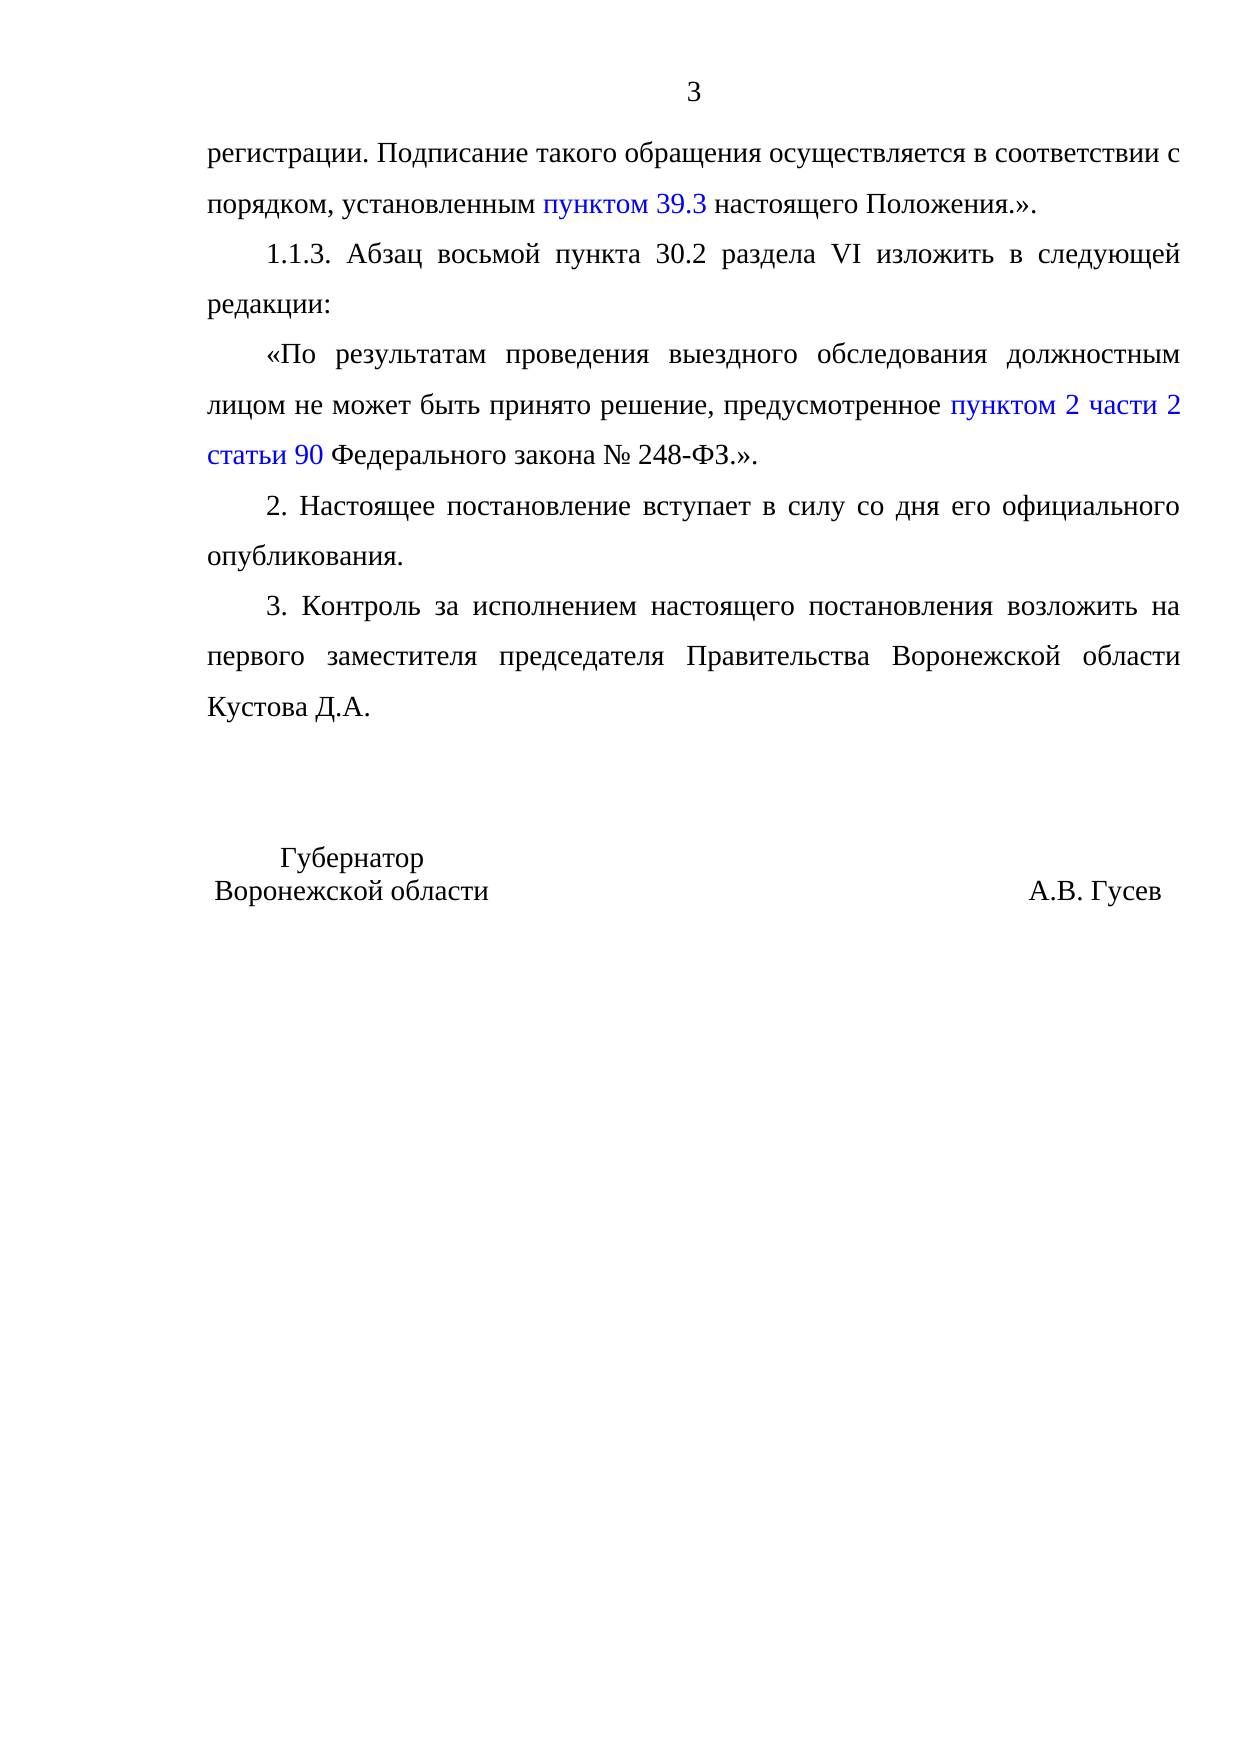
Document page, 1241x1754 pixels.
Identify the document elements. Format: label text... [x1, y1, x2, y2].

text 3. Контроль за исполнением настоящего постановления возложить на первого заместителя председателя Правительства Воронежской области Кустова Д.А. [207, 588, 1181, 722]
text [207, 135, 1181, 219]
text 1.1.3. Абзац восьмой пункта 30.2 раздела VI изложить в следующей редакции: [207, 236, 1181, 320]
text Губернатор [207, 840, 1181, 873]
text «По результатам проведения выездного обследования должностным лицом не может быть принято решение, предусмотренное пунктом 2 части 2 статьи 90 Федерального закона № 248-ФЗ.». [207, 337, 1181, 471]
text 2. Настоящее постановление вступает в силу со дня его официального опубликования. [207, 488, 1181, 571]
text Воронежской области А.В. Гусев [207, 873, 1181, 907]
